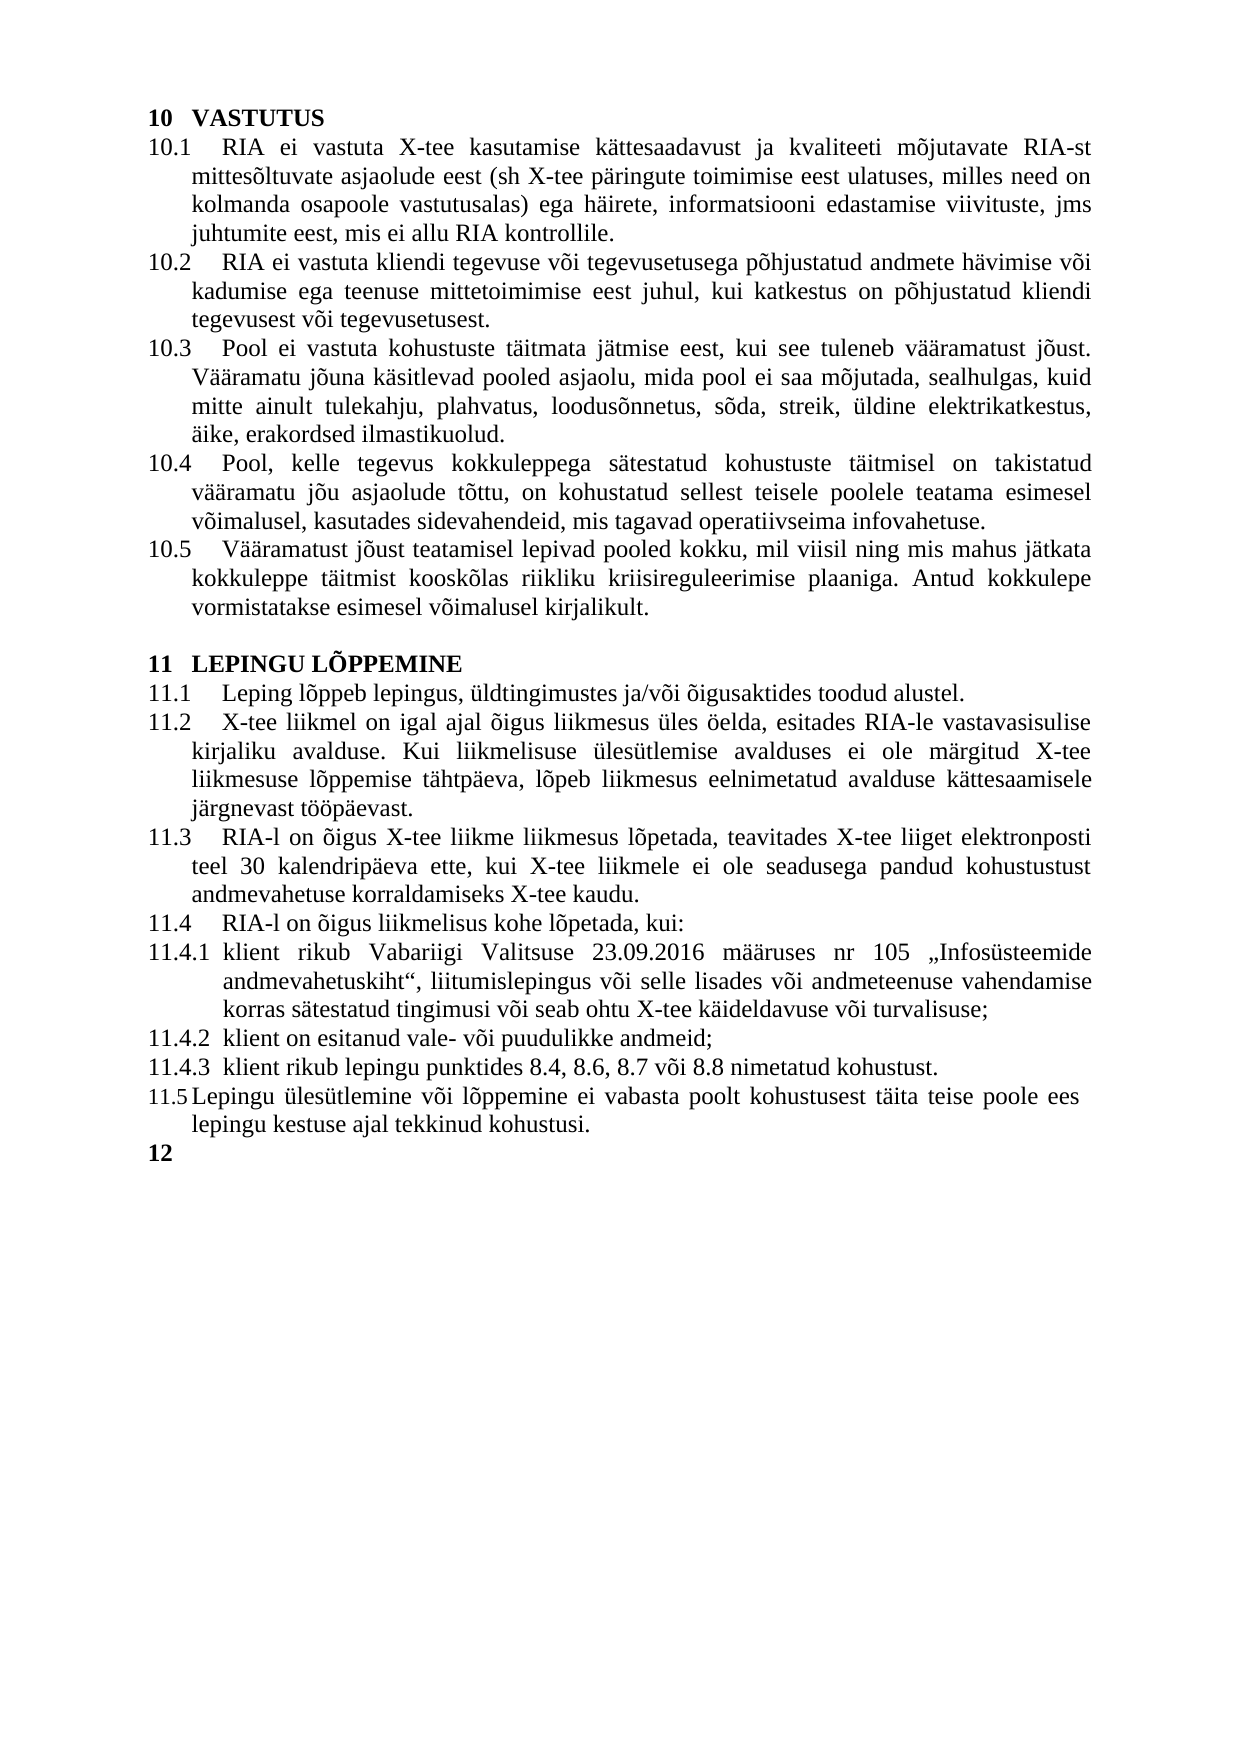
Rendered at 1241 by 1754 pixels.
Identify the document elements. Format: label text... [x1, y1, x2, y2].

list X-tee liikmel on igal ajal õigus liikmesus üles öelda, esitades RIA-le vastavasisulise kirjaliku avalduse. Kui liikmelisuse ülesütlemise avalduses ei ole märgitud X-tee liikmesuse lõppemise tähtpäeva, lõpeb liikmesus eelnimetatud avalduse kättesaamisele järgnevast tööpäevast. [148, 707, 1092, 822]
list Lepingu ülesütlemine või lõppemine ei vabasta poolt kohustusest täita teise poole ees lepingu kestuse ajal tekkinud kohustusi. [148, 1081, 1081, 1138]
list klient on esitanud vale- või puudulikke andmeid; [148, 1023, 1092, 1052]
list RIA-l on õigus liikmelisus kohe lõpetada, kui: [148, 908, 1092, 937]
list RIA ei vastuta kliendi tegevuse või tegevusetusega põhjustatud andmete hävimise või kadumise ega teenuse mittetoimimise eest juhul, kui katkestus on põhjustatud kliendi tegevusest või tegevusetusest. [148, 247, 1092, 333]
list Pool ei vastuta kohustuste täitmata jätmise eest, kui see tuleneb vääramatust jõust. Vääramatu jõuna käsitlevad pooled asjaolu, mida pool ei saa mõjutada, sealhulgas, kuid mitte ainult tulekahju, plahvatus, loodusõnnetus, sõda, streik, üldine elektrikatkestus, äike, erakordsed ilmastikuolud. [148, 333, 1092, 448]
list klient rikub Vabariigi Valitsuse 23.09.2016 määruses nr 105 „Infosüsteemide andmevahetuskiht“, liitumislepingus või selle lisades või andmeteenuse vahendamise korras sätestatud tingimusi või seab ohtu X-tee käideldavuse või turvalisuse; [148, 937, 1092, 1023]
list Vääramatust jõust teatamisel lepivad pooled kokku, mil viisil ning mis mahus jätkata kokkuleppe täitmist kooskõlas riikliku kriisireguleerimise plaaniga. Antud kokkulepe vormistatakse esimesel võimalusel kirjalikult. [148, 534, 1092, 621]
list VASTUTUS [148, 103, 1092, 132]
list RIA ei vastuta X-tee kasutamise kättesaadavust ja kvaliteeti mõjutavate RIA-st mittesõltuvate asjaolude eest (sh X-tee päringute toimimise eest ulatuses, milles need on kolmanda osapoole vastutusalas) ega häirete, informatsiooni edastamise viivituste, jms juhtumite eest, mis ei allu RIA kontrollile. [148, 132, 1092, 247]
list Pool, kelle tegevus kokkuleppega sätestatud kohustuste täitmisel on takistatud vääramatu jõu asjaolude tõttu, on kohustatud sellest teisele poolele teatama esimesel võimalusel, kasutades sidevahendeid, mis tagavad operatiivseima infovahetuse. [148, 448, 1092, 534]
list klient rikub lepingu punktides 8.4, 8.6, 8.7 või 8.8 nimetatud kohustust. [148, 1052, 1092, 1081]
list Leping lõppeb lepingus, üldtingimustes ja/või õigusaktides toodud alustel. [148, 678, 1092, 707]
list RIA-l on õigus X-tee liikme liikmesus lõpetada, teavitades X-tee liiget elektronposti teel 30 kalendripäeva ette, kui X-tee liikmele ei ole seadusega pandud kohustustust andmevahetuse korraldamiseks X-tee kaudu. [148, 822, 1092, 908]
list LEPINGU LÕPPEMINE [148, 649, 1092, 678]
